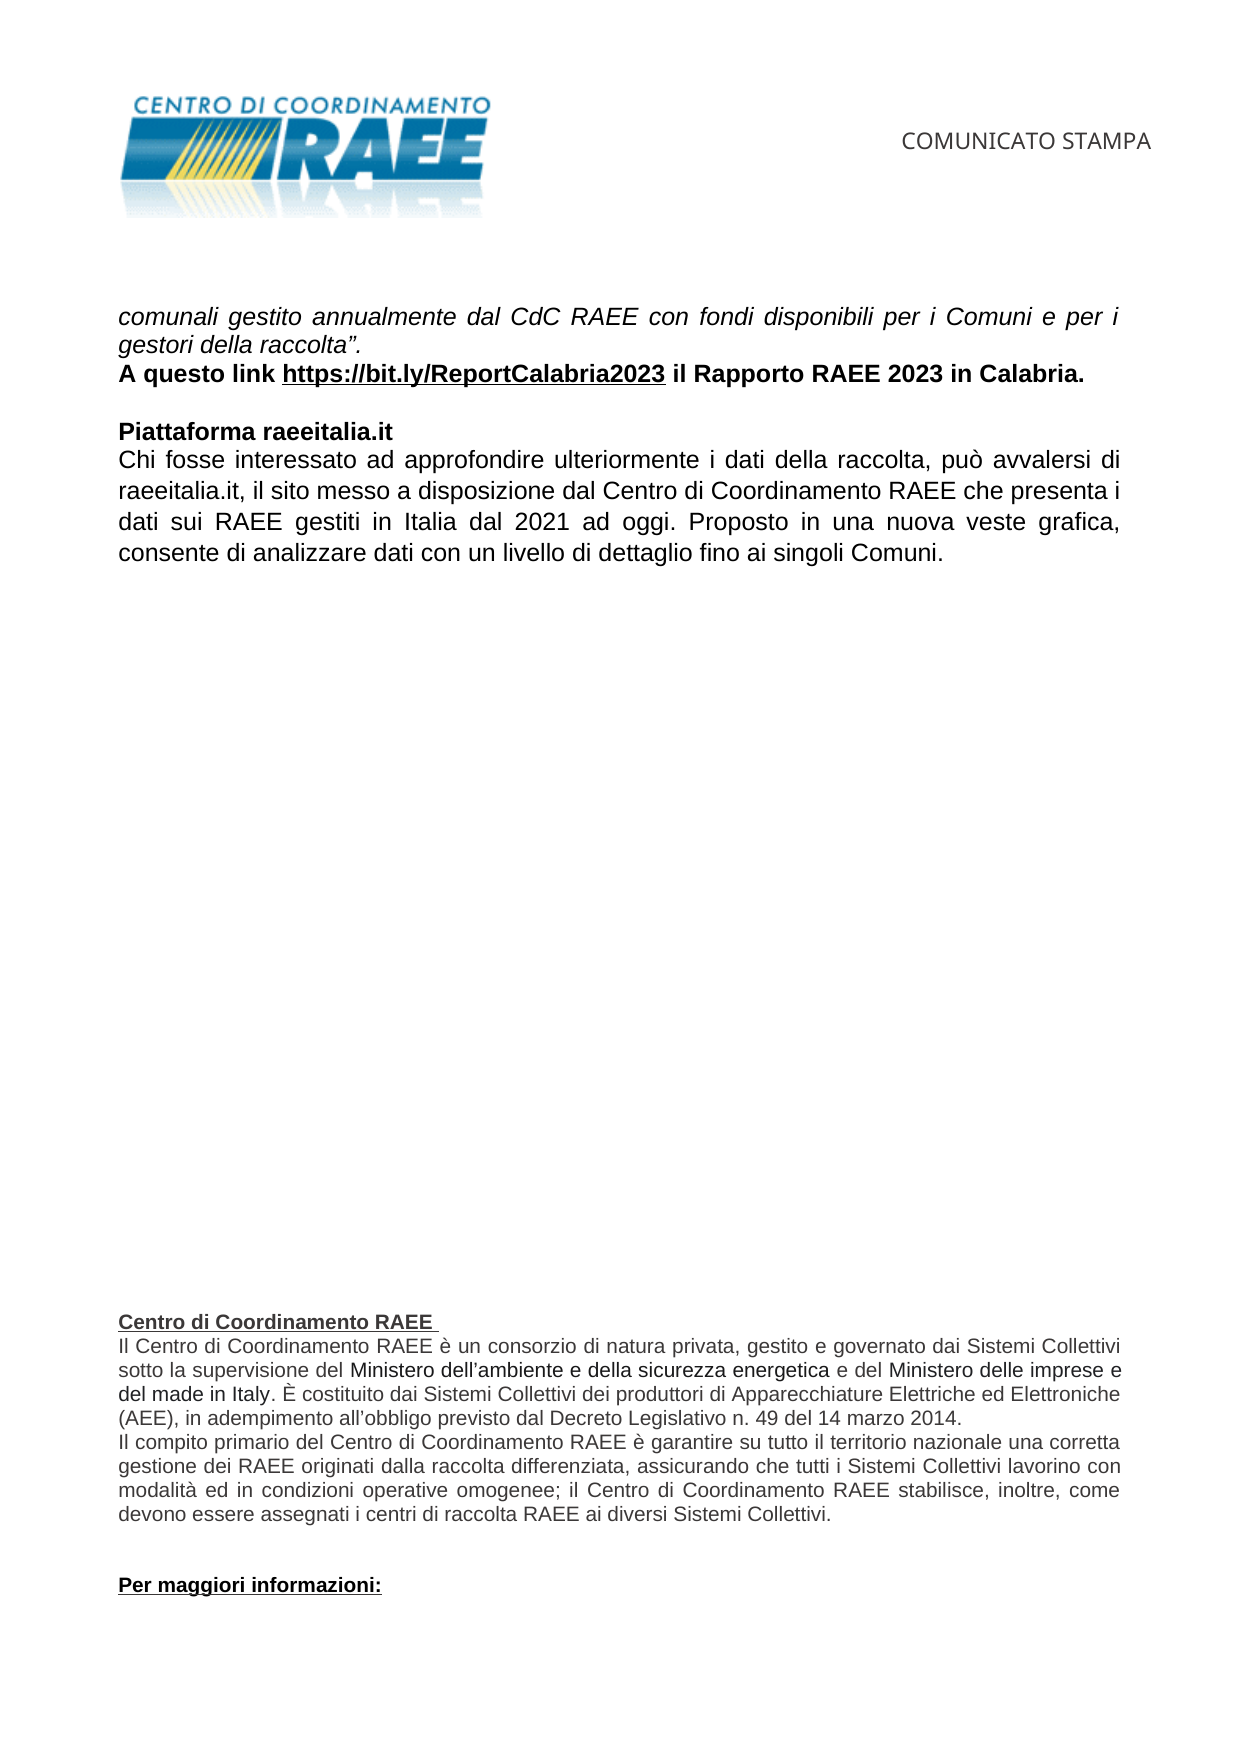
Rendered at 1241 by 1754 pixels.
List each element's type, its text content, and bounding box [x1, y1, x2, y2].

picture [118, 73, 517, 218]
text Piattaforma raeeitalia.it [118, 417, 1122, 445]
text A questo link https://bit.ly/ReportCalabria2023 il Rapporto RAEE 2023 in Calabria. [118, 359, 1122, 388]
text Centro di Coordinamento RAEE [118, 1310, 1122, 1334]
text Il Centro di Coordinamento RAEE è un consorzio di natura privata, gestito e governato dai Sistemi Collettivi sotto la supervisione del Ministero dell’ambiente e della sicurezza energetica e del Ministero delle imprese e del made in Italy. È costituito dai Sistemi Collettivi dei produttori di Apparecchiature Elettriche ed Elettroniche (AEE), in adempimento all’obbligo previsto dal Decreto Legislativo n. 49 del 14 marzo 2014. [118, 1334, 1122, 1429]
text Per maggiori informazioni: [118, 1573, 1122, 1597]
text Chi fosse interessato ad approfondire ulteriormente i dati della raccolta, può avvalersi di raeeitalia.it, il sito messo a disposizione dal Centro di Coordinamento RAEE che presenta i dati sui RAEE gestiti in Italia dal 2021 ad oggi. Proposto in una nuova veste grafica, consente di analizzare dati con un livello di dettaglio fino ai singoli Comuni. [118, 445, 1122, 567]
text Il compito primario del Centro di Coordinamento RAEE è garantire su tutto il territorio nazionale una corretta gestione dei RAEE originati dalla raccolta differenziata, assicurando che tutti i Sistemi Collettivi lavorino con modalità ed in condizioni operative omogenee; il Centro di Coordinamento RAEE stabilisce, inoltre, come devono essere assegnati i centri di raccolta RAEE ai diversi Sistemi Collettivi. [118, 1429, 1122, 1525]
